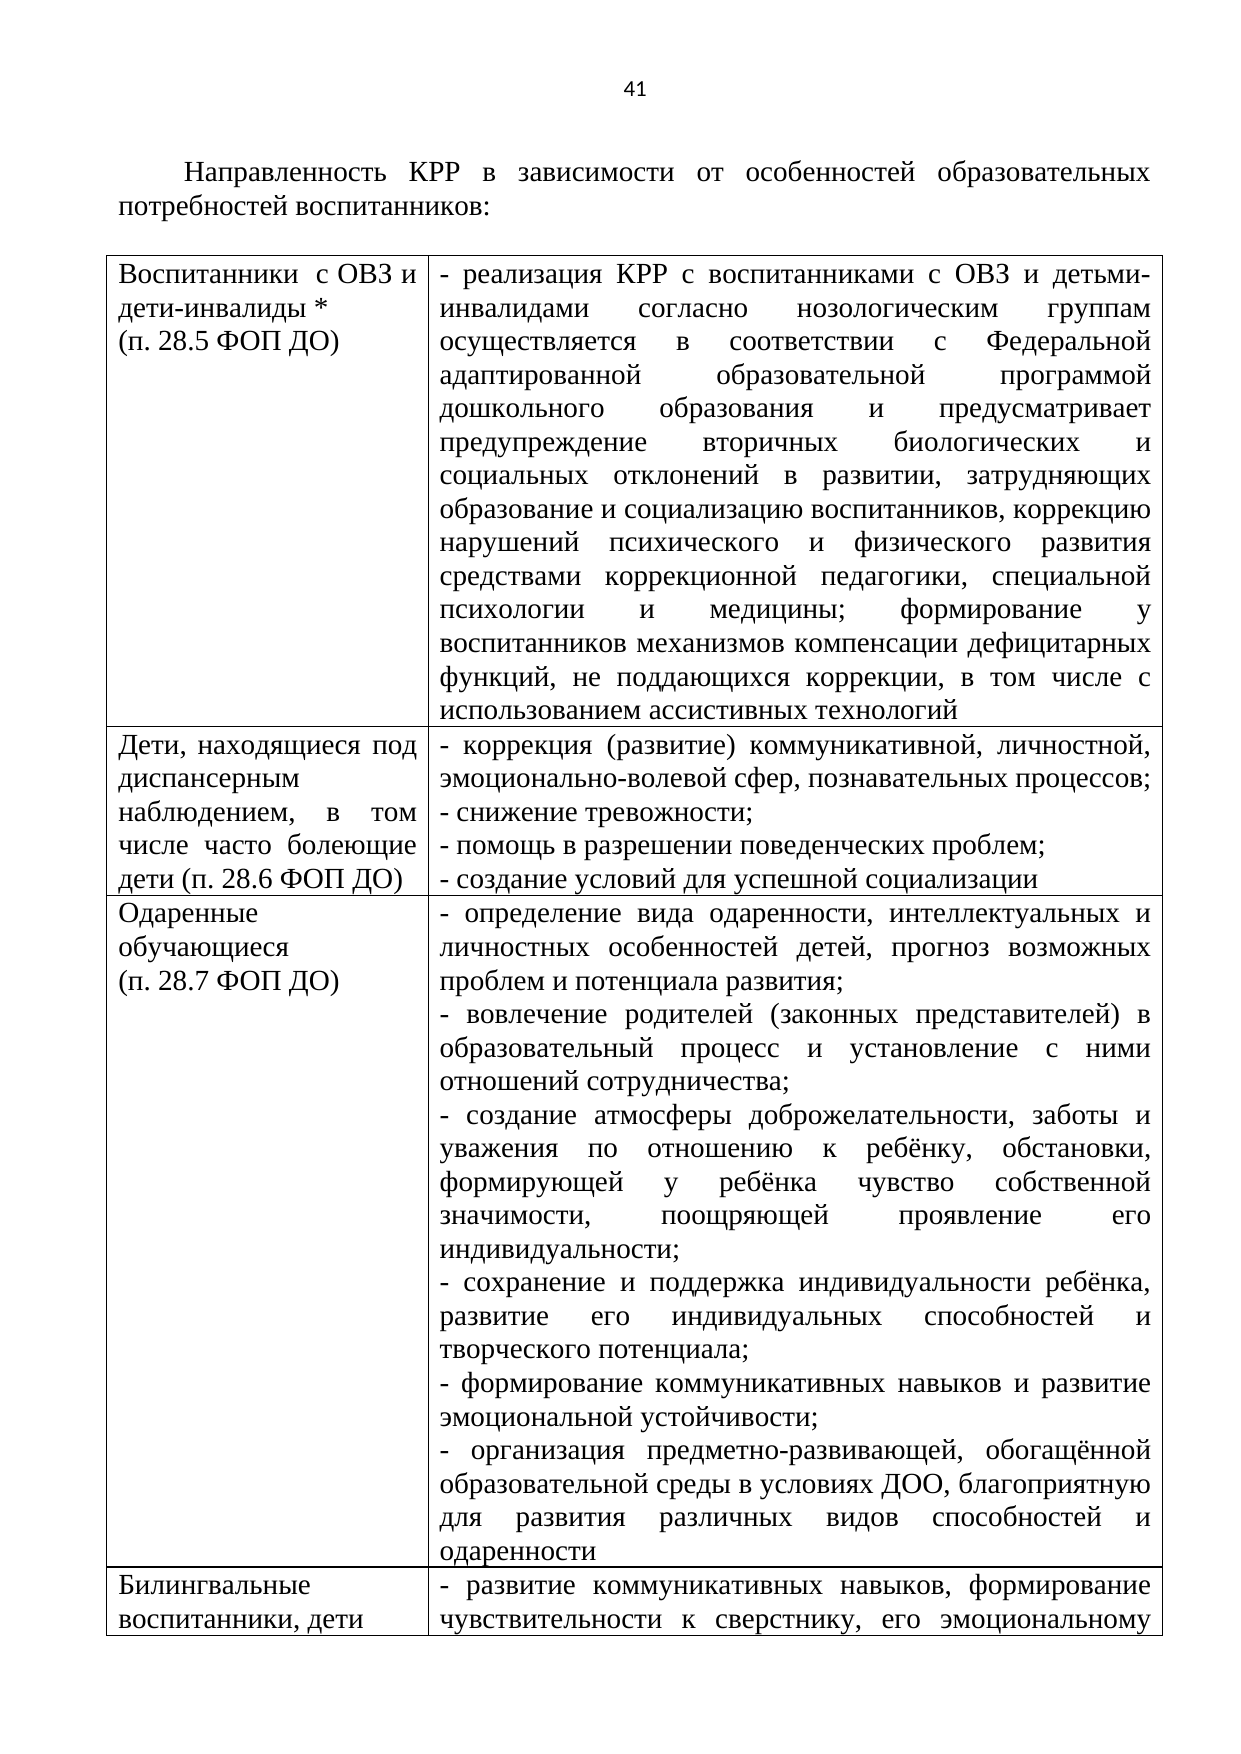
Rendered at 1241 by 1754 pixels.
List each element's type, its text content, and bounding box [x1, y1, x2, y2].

table_cell - коррекция (развитие) коммуникативной, личностной, эмоционально-волевой сфер, познавательных процессов; - снижение тревожности; - помощь в разрешении поведенческих проблем; - создание условий для успешной социализации [429, 727, 1162, 894]
table_cell - определение вида одаренности, интеллектуальных и личностных особенностей детей, прогноз возможных проблем и потенциала развития; - вовлечение родителей (законных представителей) в образовательный процесс и установление с ними отношений сотрудничества; - создание атмосферы доброжелательности, заботы и уважения по отношению к ребёнку, обстановки, формирующей у ребёнка чувство собственной значимости, поощряющей проявление его индивидуальности; - сохранение и поддержка индивидуальности ребёнка, развитие его индивидуальных способностей и творческого потенциала; - формирование коммуникативных навыков и развитие эмоциональной устойчивости; - организация предметно-развивающей, обогащённой образовательной среды в условиях ДОО, благоприятную для развития различных видов способностей и одаренности [429, 896, 1162, 1566]
table_header Воспитанники с ОВЗ и дети-инвалиды * (п. 28.5 ФОП ДО) [107, 256, 428, 726]
table_header - реализация КРР с воспитанниками с ОВЗ и детьми-инвалидами согласно нозологическим группам осуществляется в соответствии с Федеральной адаптированной образовательной программой дошкольного образования и предусматривает предупреждение вторичных биологических и социальных отклонений в развитии, затрудняющих образование и социализацию воспитанников, коррекцию нарушений психического и физического развития средствами коррекционной педагогики, специальной психологии и медицины; формирование у воспитанников механизмов компенсации дефицитарных функций, не поддающихся коррекции, в том числе с использованием ассистивных технологий [429, 256, 1162, 726]
table_cell Одаренные обучающиеся (п. 28.7 ФОП ДО) [107, 896, 428, 1566]
table_cell Дети, находящиеся под диспансерным наблюдением, в том числе часто болеющие дети (п. 28.6 ФОП ДО) [107, 727, 428, 894]
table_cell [107, 1568, 428, 1634]
text Направленность КРР в зависимости от особенностей образовательных потребностей воспитанников: [118, 154, 1152, 222]
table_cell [429, 1568, 1162, 1634]
